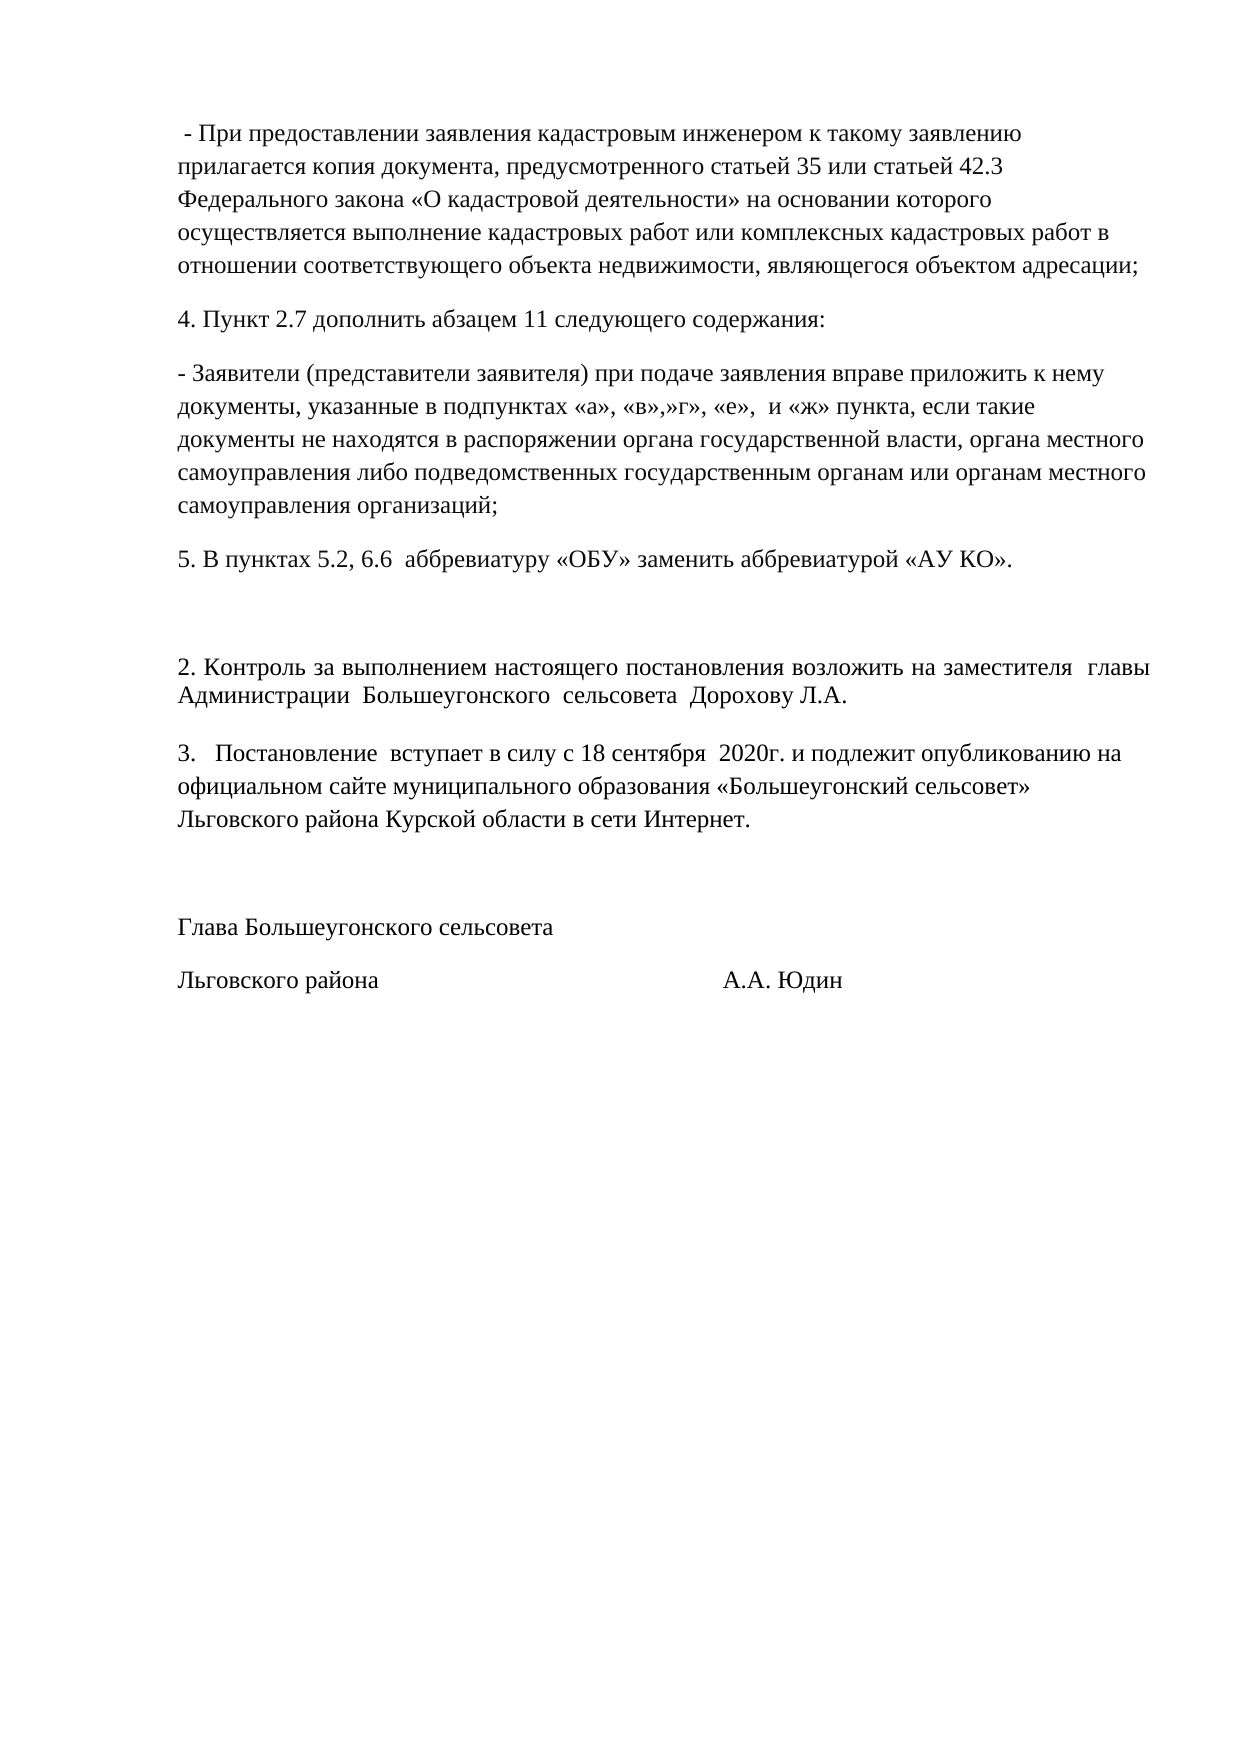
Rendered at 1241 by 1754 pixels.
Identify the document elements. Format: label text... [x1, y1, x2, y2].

text 4. Пункт 2.7 дополнить абзацем 11 следующего содержания: [177, 304, 1152, 333]
text - Заявители (представители заявителя) при подаче заявления вправе приложить к нему документы, указанные в подпунктах «а», «в»,»г», «е», и «ж» пункта, если такие документы не находятся в распоряжении органа государственной власти, органа местного самоуправления либо подведомственных государственным органам или органам местного самоуправления организаций; [177, 358, 1152, 519]
text 2. Контроль за выполнением настоящего постановления возложить на заместителя главы Администрации Большеугонского сельсовета Дорохову Л.А. [177, 652, 1152, 709]
text 3. Постановление вступает в силу с 18 сентября 2020г. и подлежит опубликованию на официальном сайте муниципального образования «Большеугонский сельсовет» Льговского района Курской области в сети Интернет. [177, 738, 1152, 833]
text Льговского района А.А. Юдин [177, 965, 1152, 994]
text - При предоставлении заявления кадастровым инженером к такому заявлению прилагается копия документа, предусмотренного статьей 35 или статьей 42.3 Федерального закона «О кадастровой деятельности» на основании которого осуществляется выполнение кадастровых работ или комплексных кадастровых работ в отношении соответствующего объекта недвижимости, являющегося объектом адресации; [177, 118, 1152, 279]
text 5. В пунктах 5.2, 6.6 аббревиатуру «ОБУ» заменить аббревиатурой «АУ КО». [177, 544, 1152, 573]
text Глава Большеугонского сельсовета [177, 912, 1152, 940]
